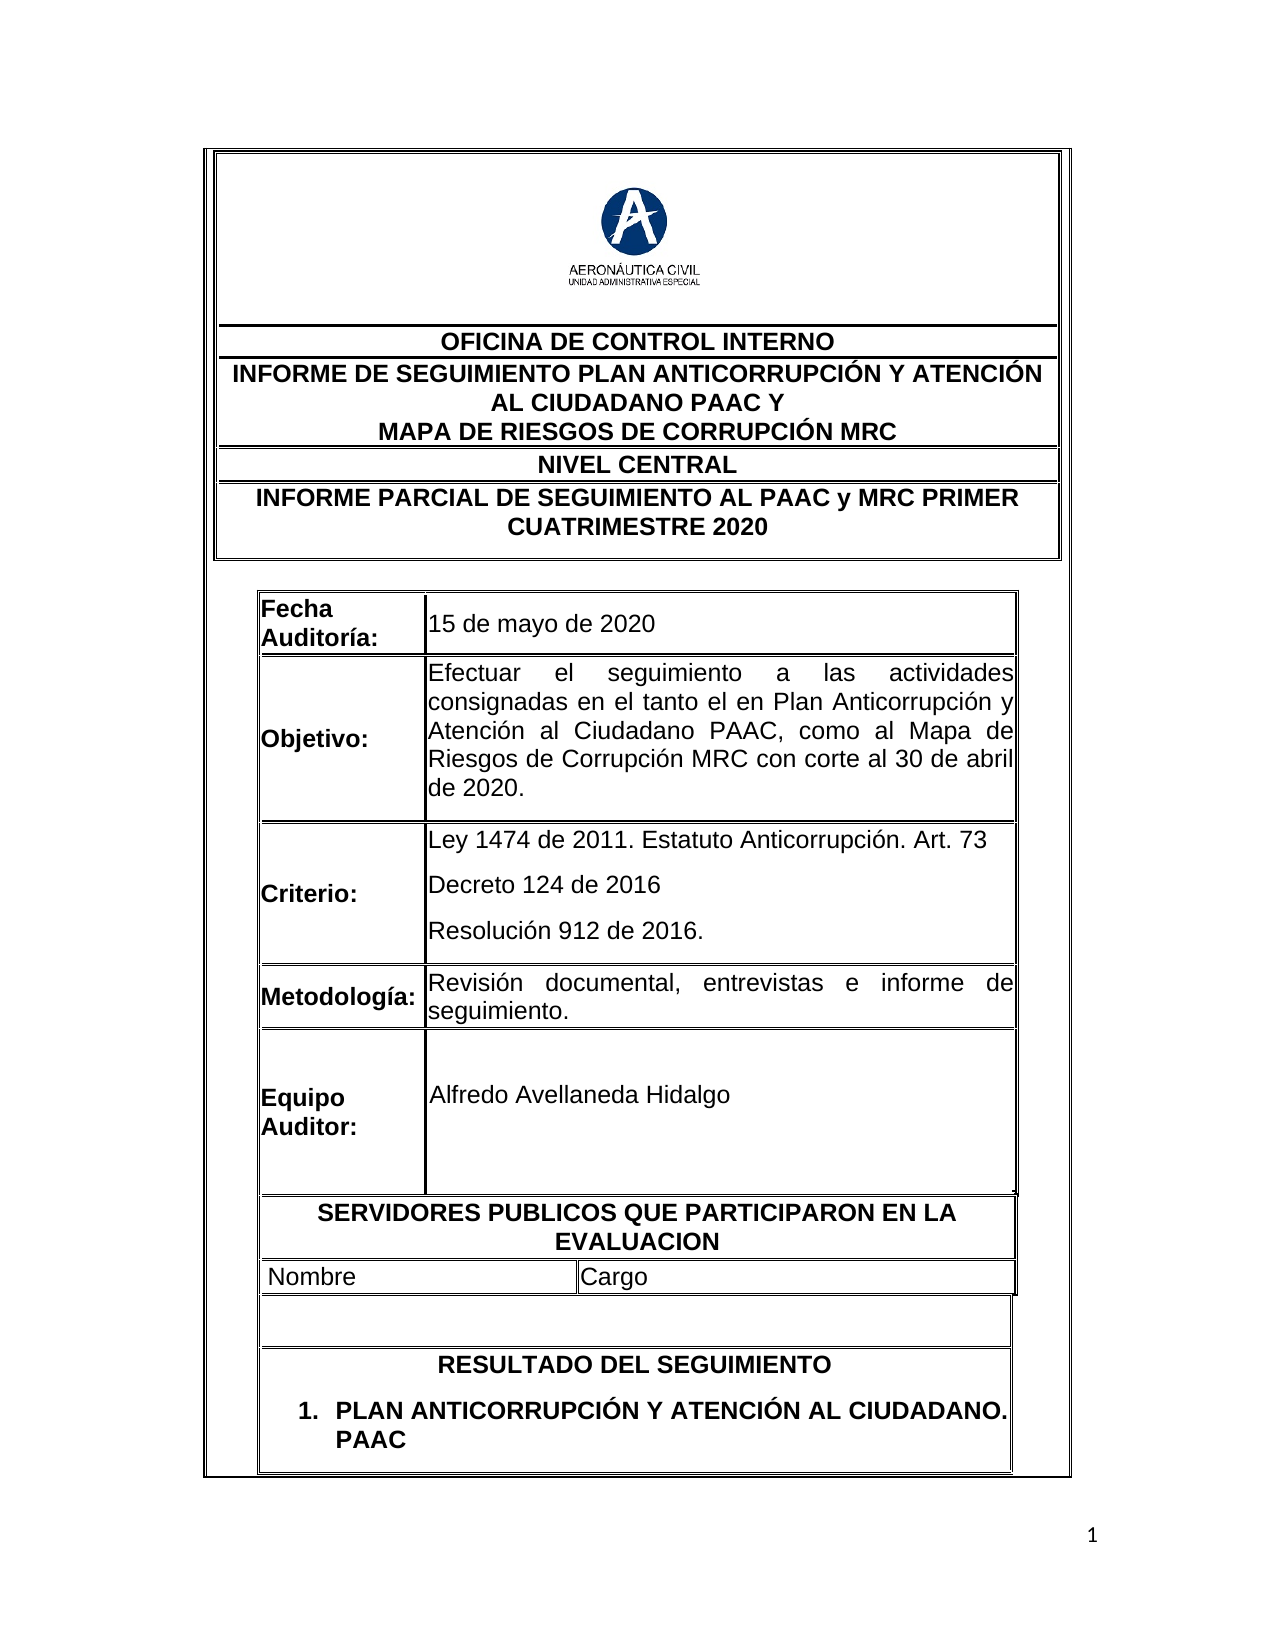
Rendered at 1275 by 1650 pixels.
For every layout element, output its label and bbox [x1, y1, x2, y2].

table_header [207, 149, 1069, 1476]
picture [567, 168, 701, 304]
